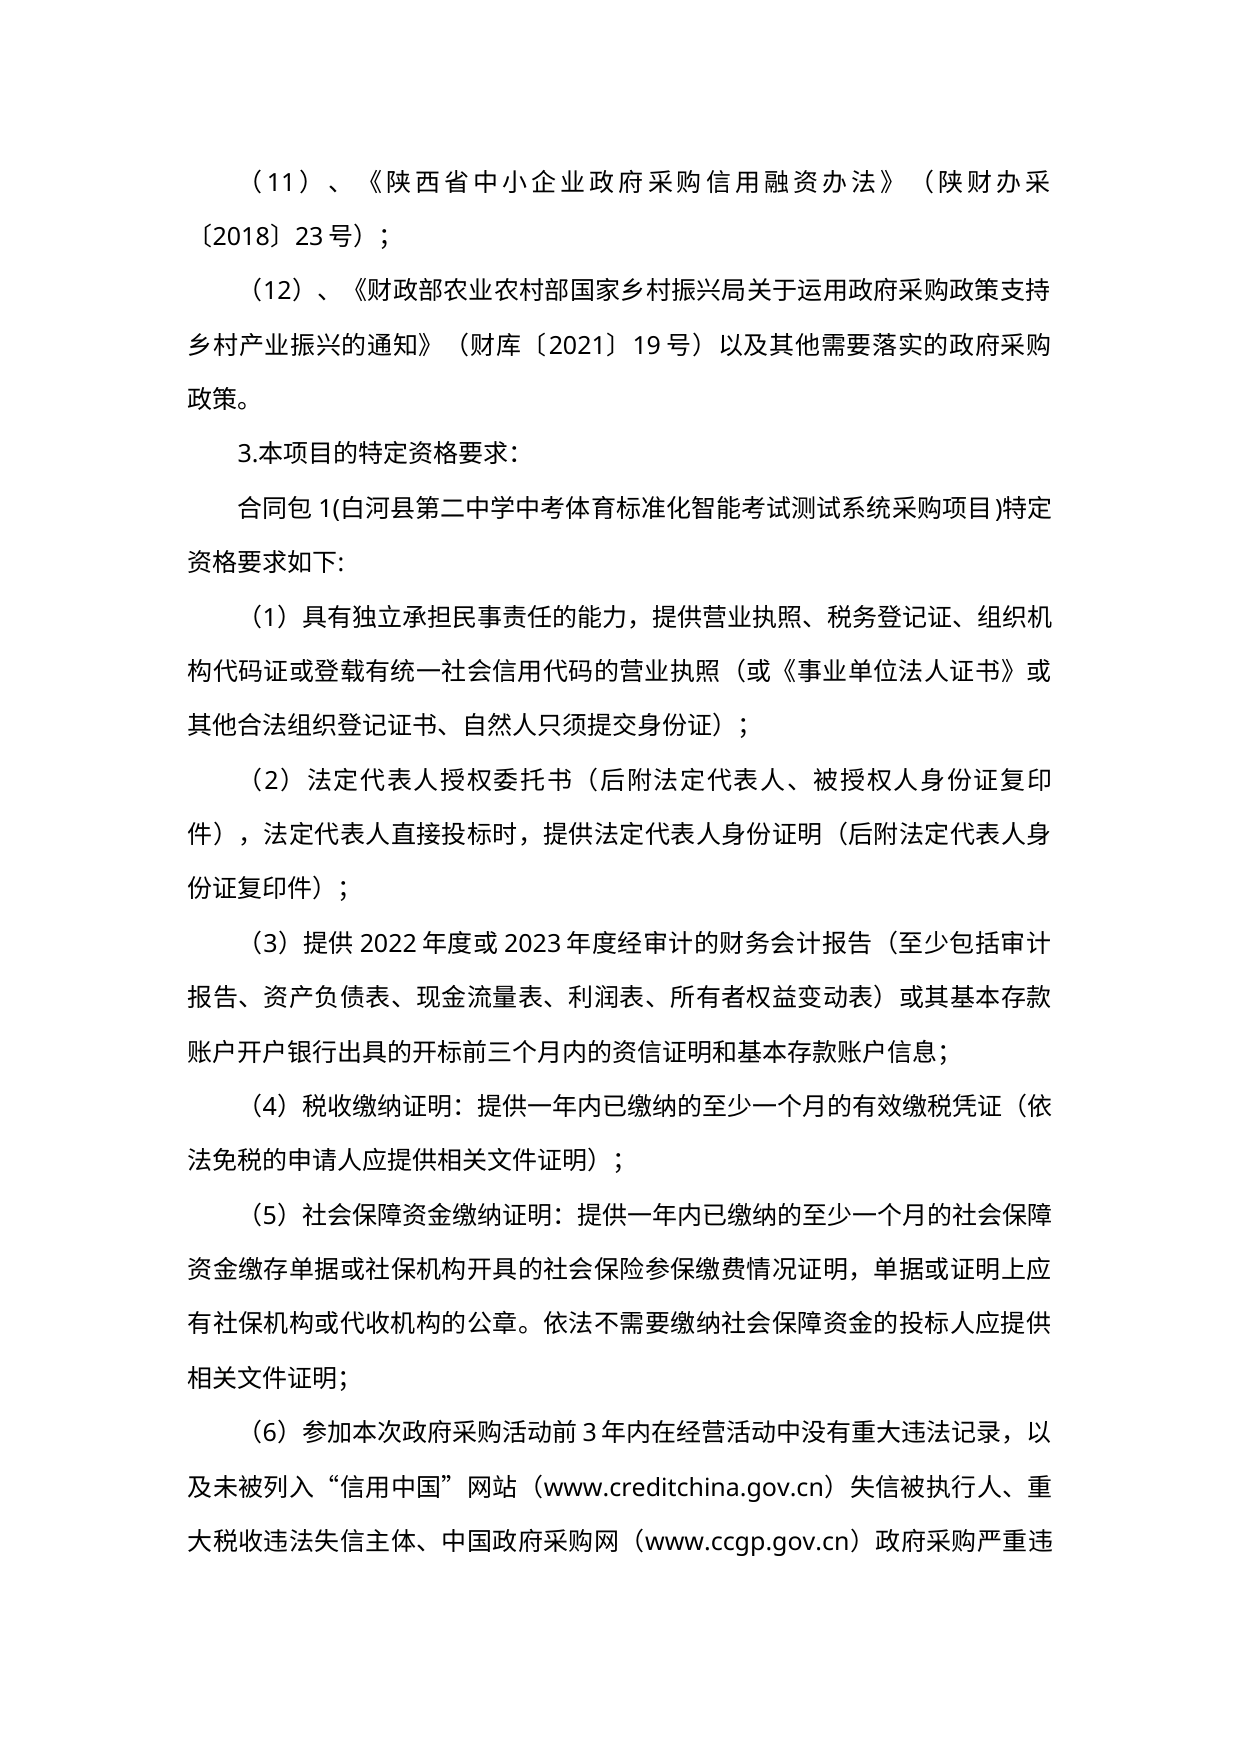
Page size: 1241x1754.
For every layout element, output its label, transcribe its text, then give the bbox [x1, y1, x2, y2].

text （5）社会保障资金缴纳证明：提供一年内已缴纳的至少一个月的社会保障资金缴存单据或社保机构开具的社会保险参保缴费情况证明，单据或证明上应有社保机构或代收机构的公章。依法不需要缴纳社会保障资金的投标人应提供相关文件证明； [187, 1195, 1053, 1394]
text （2）法定代表人授权委托书（后附法定代表人、被授权人身份证复印件），法定代表人直接投标时，提供法定代表人身份证明（后附法定代表人身份证复印件）； [187, 760, 1053, 905]
text 3.本项目的特定资格要求： [187, 434, 1053, 470]
text 合同包1(白河县第二中学中考体育标准化智能考试测试系统采购项目)特定资格要求如下: [187, 488, 1053, 579]
text （11）、《陕西省中小企业政府采购信用融资办法》（陕财办采〔2018〕23号）； [187, 162, 1053, 253]
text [187, 1413, 1053, 1558]
text （1）具有独立承担民事责任的能力，提供营业执照、税务登记证、组织机构代码证或登载有统一社会信用代码的营业执照（或《事业单位法人证书》或其他合法组织登记证书、自然人只须提交身份证）； [187, 597, 1053, 742]
text （3）提供2022年度或2023年度经审计的财务会计报告（至少包括审计报告、资产负债表、现金流量表、利润表、所有者权益变动表）或其基本存款账户开户银行出具的开标前三个月内的资信证明和基本存款账户信息； [187, 923, 1053, 1068]
text （4）税收缴纳证明：提供一年内已缴纳的至少一个月的有效缴税凭证（依法免税的申请人应提供相关文件证明）； [187, 1086, 1053, 1177]
text （12）、《财政部农业农村部国家乡村振兴局关于运用政府采购政策支持乡村产业振兴的通知》（财库〔2021〕19号）以及其他需要落实的政府采购政策。 [187, 271, 1053, 416]
